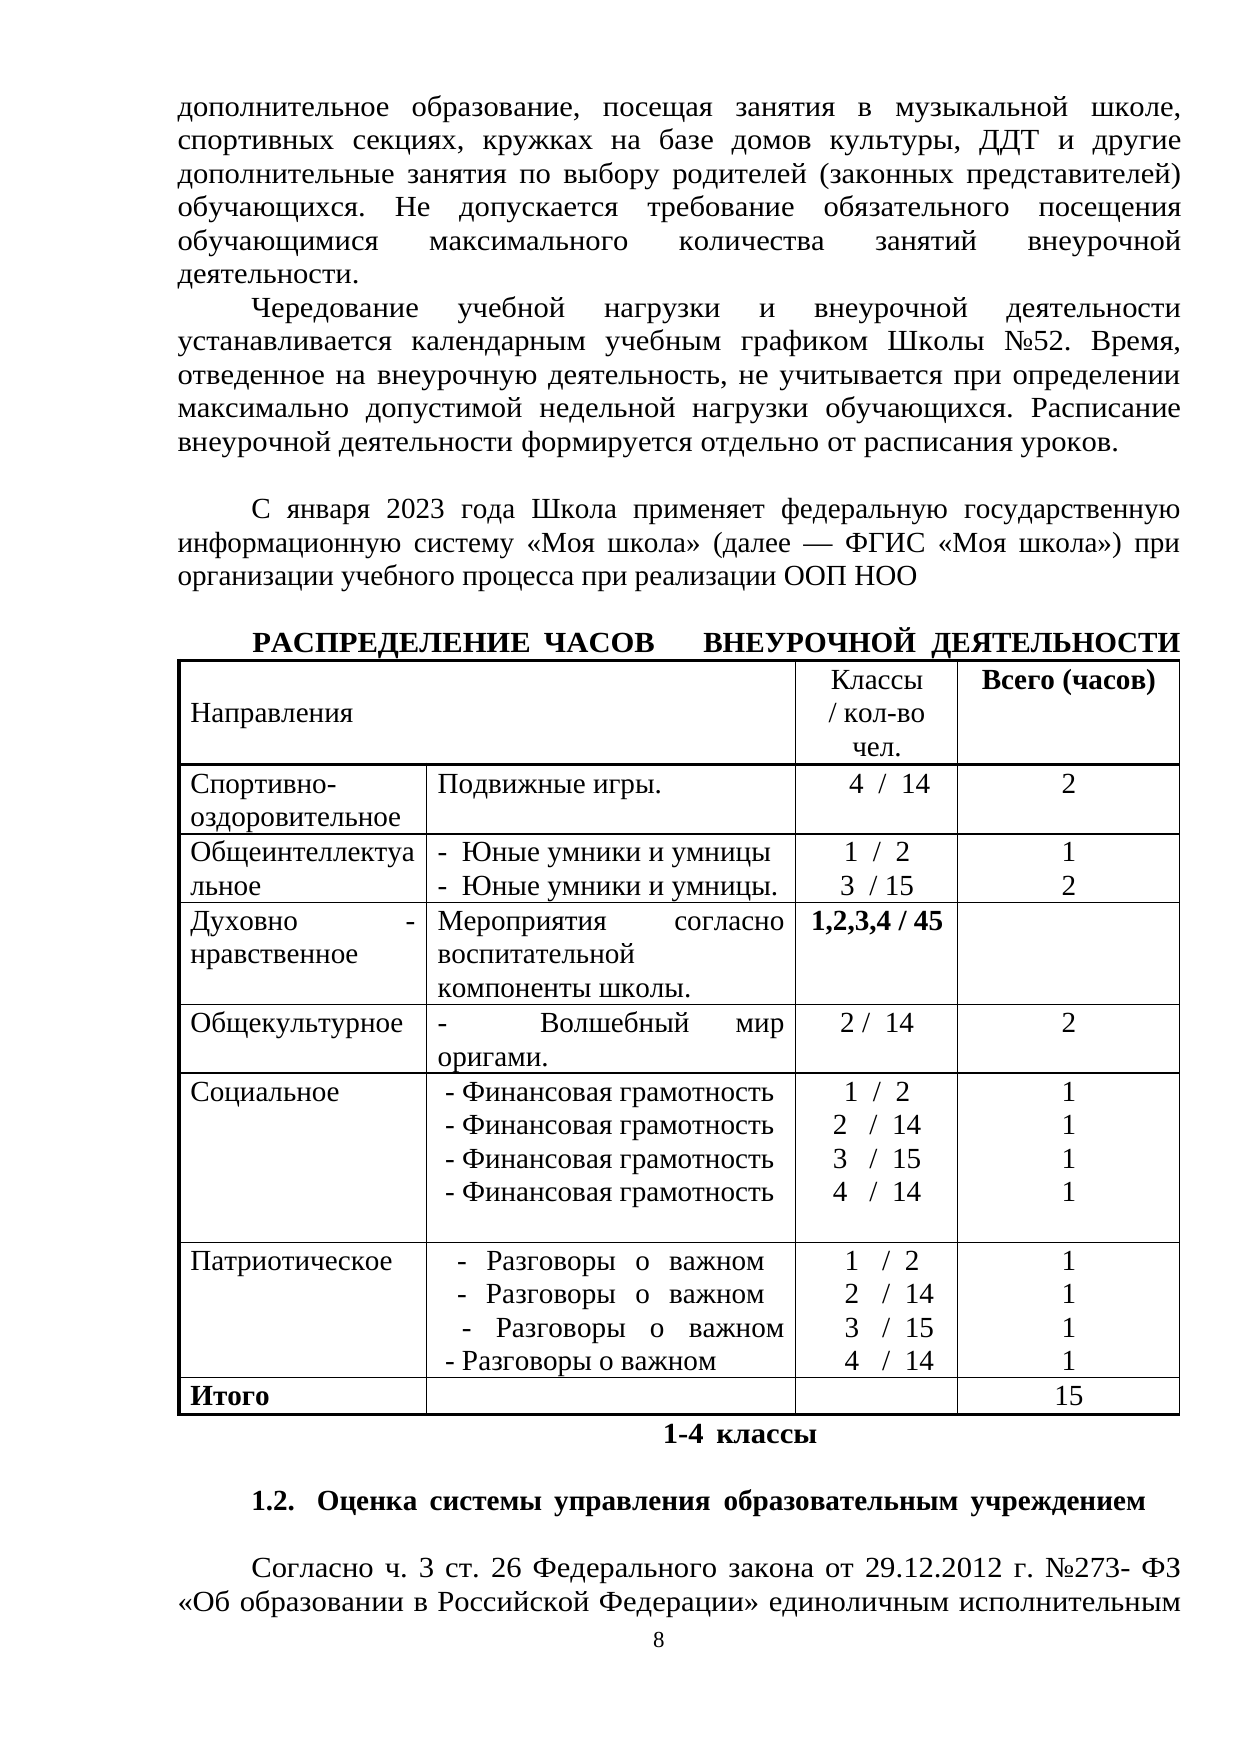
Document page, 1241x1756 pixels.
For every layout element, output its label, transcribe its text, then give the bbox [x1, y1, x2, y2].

text РАСПРЕДЕЛЕНИЕ ЧАСОВ ВНЕУРОЧНОЙ ДЕЯТЕЛЬНОСТИ [177, 625, 1181, 659]
subtitle 1.2. Оценка системы управления образовательным учреждением [177, 1483, 1181, 1517]
table_cell - Разговоры о важном - Разговоры о важном - Разговоры о важном - Разговоры о важном [427, 1243, 795, 1377]
table_cell Духовно - нравственное [181, 903, 426, 1004]
table_cell Подвижные игры. [427, 766, 795, 833]
text С января 2023 года Школа применяет федеральную государственную информационную систему «Моя школа» (далее — ФГИС «Моя школа») при организации учебного процесса при реализации ООП НОО [177, 491, 1181, 592]
table_cell 1 2 [958, 835, 1179, 901]
table_cell Мероприятия согласно воспитательной компоненты школы. [427, 903, 795, 1004]
table_cell Спортивно-оздоровительное [181, 766, 426, 833]
table_cell [958, 903, 1179, 1004]
table_cell [427, 1378, 795, 1413]
table_cell 1 / 2 3 / 15 [796, 835, 957, 901]
table_cell 2 / 14 [796, 1005, 957, 1072]
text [177, 89, 1181, 290]
table_cell Общеинтеллектуальное [181, 835, 426, 901]
text Чередование учебной нагрузки и внеурочной деятельности устанавливается календарным учебным графиком Школы №52. Время, отведенное на внеурочную деятельность, не учитывается при определении максимально допустимой недельной нагрузки обучающихся. Расписание внеурочной деятельности формируется отдельно от расписания уроков. [177, 290, 1181, 458]
text 1-4 классы [299, 1416, 1181, 1450]
table_cell 2 [958, 1005, 1179, 1072]
table_cell - Юные умники и умницы - Юные умники и умницы. [427, 835, 795, 901]
table_cell Итого [181, 1378, 426, 1413]
table_cell 1 1 1 1 [958, 1243, 1179, 1377]
table_cell Общекультурное [181, 1005, 426, 1072]
table_cell / 2 / 14 / 15 / 14 [796, 1243, 957, 1377]
table_header Направления [181, 662, 795, 763]
table_cell - Волшебный мир оригами. [427, 1005, 795, 1072]
table_cell Патриотическое [181, 1243, 426, 1377]
table_cell [796, 1378, 957, 1413]
table_cell Социальное [181, 1074, 426, 1242]
table_cell 1 1 1 1 [958, 1074, 1179, 1242]
table_header Всего (часов) [958, 662, 1179, 763]
table_cell 4 / 14 [796, 766, 957, 833]
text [177, 1550, 1181, 1617]
table_cell 1 / 2 2 / 14 3 / 15 4 / 14 [796, 1074, 957, 1242]
table_cell 1,2,3,4 / 45 [796, 903, 957, 1004]
table_header Классы / кол-во чел. [796, 662, 957, 763]
table_cell 2 [958, 766, 1179, 833]
table_cell - Финансовая грамотность - Финансовая грамотность - Финансовая грамотность - Финансовая грамотность [427, 1074, 795, 1242]
table_cell 15 [958, 1378, 1179, 1413]
